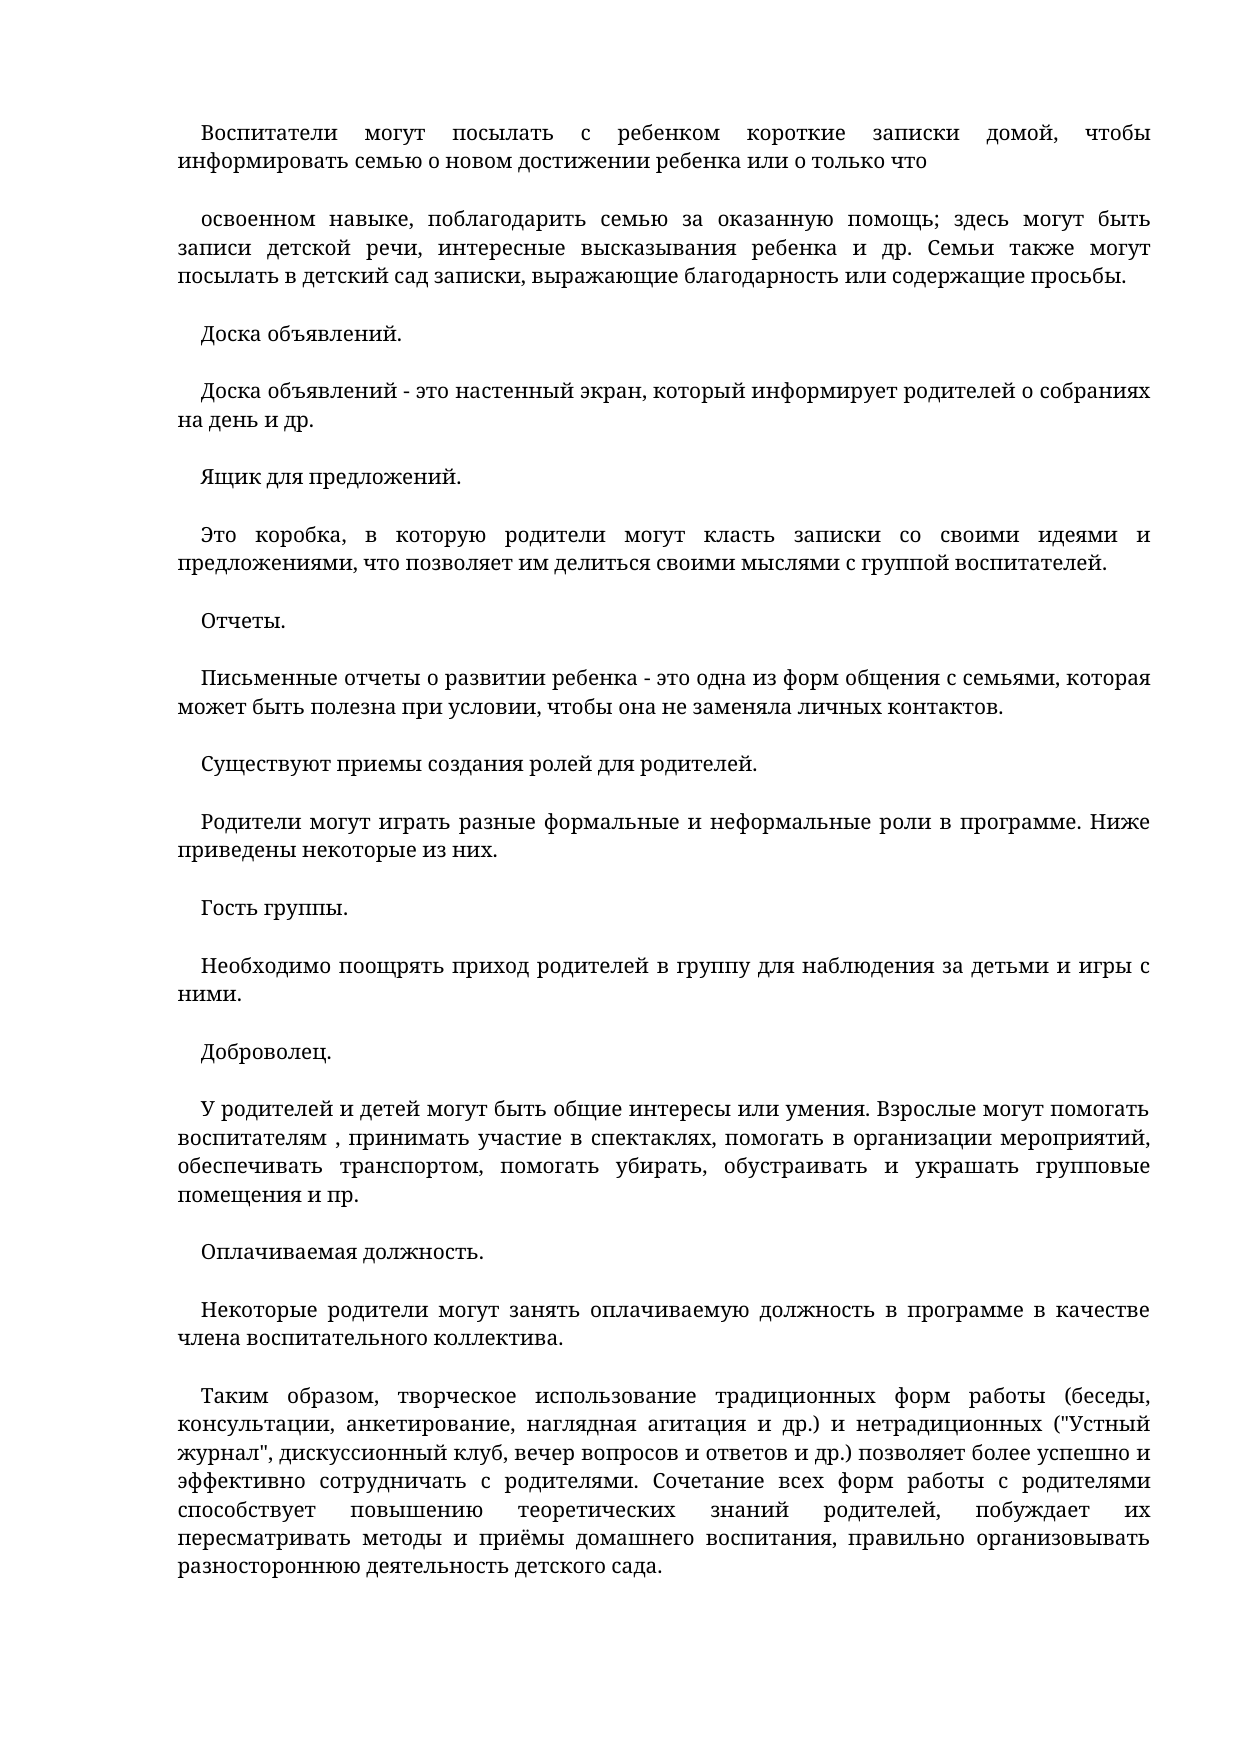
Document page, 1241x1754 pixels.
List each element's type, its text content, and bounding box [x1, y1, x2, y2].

text Письменные отчеты о развитии ребенка - это одна из форм общения с семьями, которая может быть полезна при условии, чтобы она не заменяла личных контактов. [177, 663, 1152, 720]
text освоенном навыке, поблагодарить семью за оказанную помощь; здесь могут быть записи детской речи, интересные высказывания ребенка и др. Семьи также могут посылать в детский сад записки, выражающие благодарность или содержащие просьбы. [177, 204, 1152, 289]
text Некоторые родители могут занять оплачиваемую должность в программе в качестве члена воспитательного коллектива. [177, 1295, 1152, 1352]
text Это коробка, в которую родители могут класть записки со своими идеями и предложениями, что позволяет им делиться своими мыслями с группой воспитателей. [177, 520, 1152, 577]
text Доброволец. [177, 1037, 1152, 1065]
text Гость группы. [177, 893, 1152, 922]
text Ящик для предложений. [177, 462, 1152, 491]
text Оплачиваемая должность. [177, 1237, 1152, 1266]
text Воспитатели могут посылать с ребенком короткие записки домой, чтобы информировать семью о новом достижении ребенка или о только что [177, 118, 1152, 175]
text Таким образом, творческое использование традиционных форм работы (беседы, консультации, анкетирование, наглядная агитация и др.) и нетрадиционных ("Устный журнал", дискуссионный клуб, вечер вопросов и ответов и др.) позволяет более успешно и эффективно сотрудничать с родителями. Сочетание всех форм работы с родителями способствует повышению теоретических знаний родителей, побуждает их пересматривать методы и приёмы домашнего воспитания, правильно организовывать разностороннюю деятельность детского сада. [177, 1381, 1152, 1580]
text У родителей и детей могут быть общие интересы или умения. Взрослые могут помогать воспитателям , принимать участие в спектаклях, помогать в организации мероприятий, обеспечивать транспортом, помогать убирать, обустраивать и украшать групповые помещения и пр. [177, 1094, 1152, 1208]
text Существуют приемы создания ролей для родителей. [177, 749, 1152, 778]
text Необходимо поощрять приход родителей в группу для наблюдения за детьми и игры с ними. [177, 951, 1152, 1008]
text Родители могут играть разные формальные и неформальные роли в программе. Ниже приведены некоторые из них. [177, 807, 1152, 864]
text Отчеты. [177, 606, 1152, 634]
text Доска объявлений. [177, 319, 1152, 347]
text Доска объявлений - это настенный экран, который информирует родителей о собраниях на день и др. [177, 376, 1152, 433]
